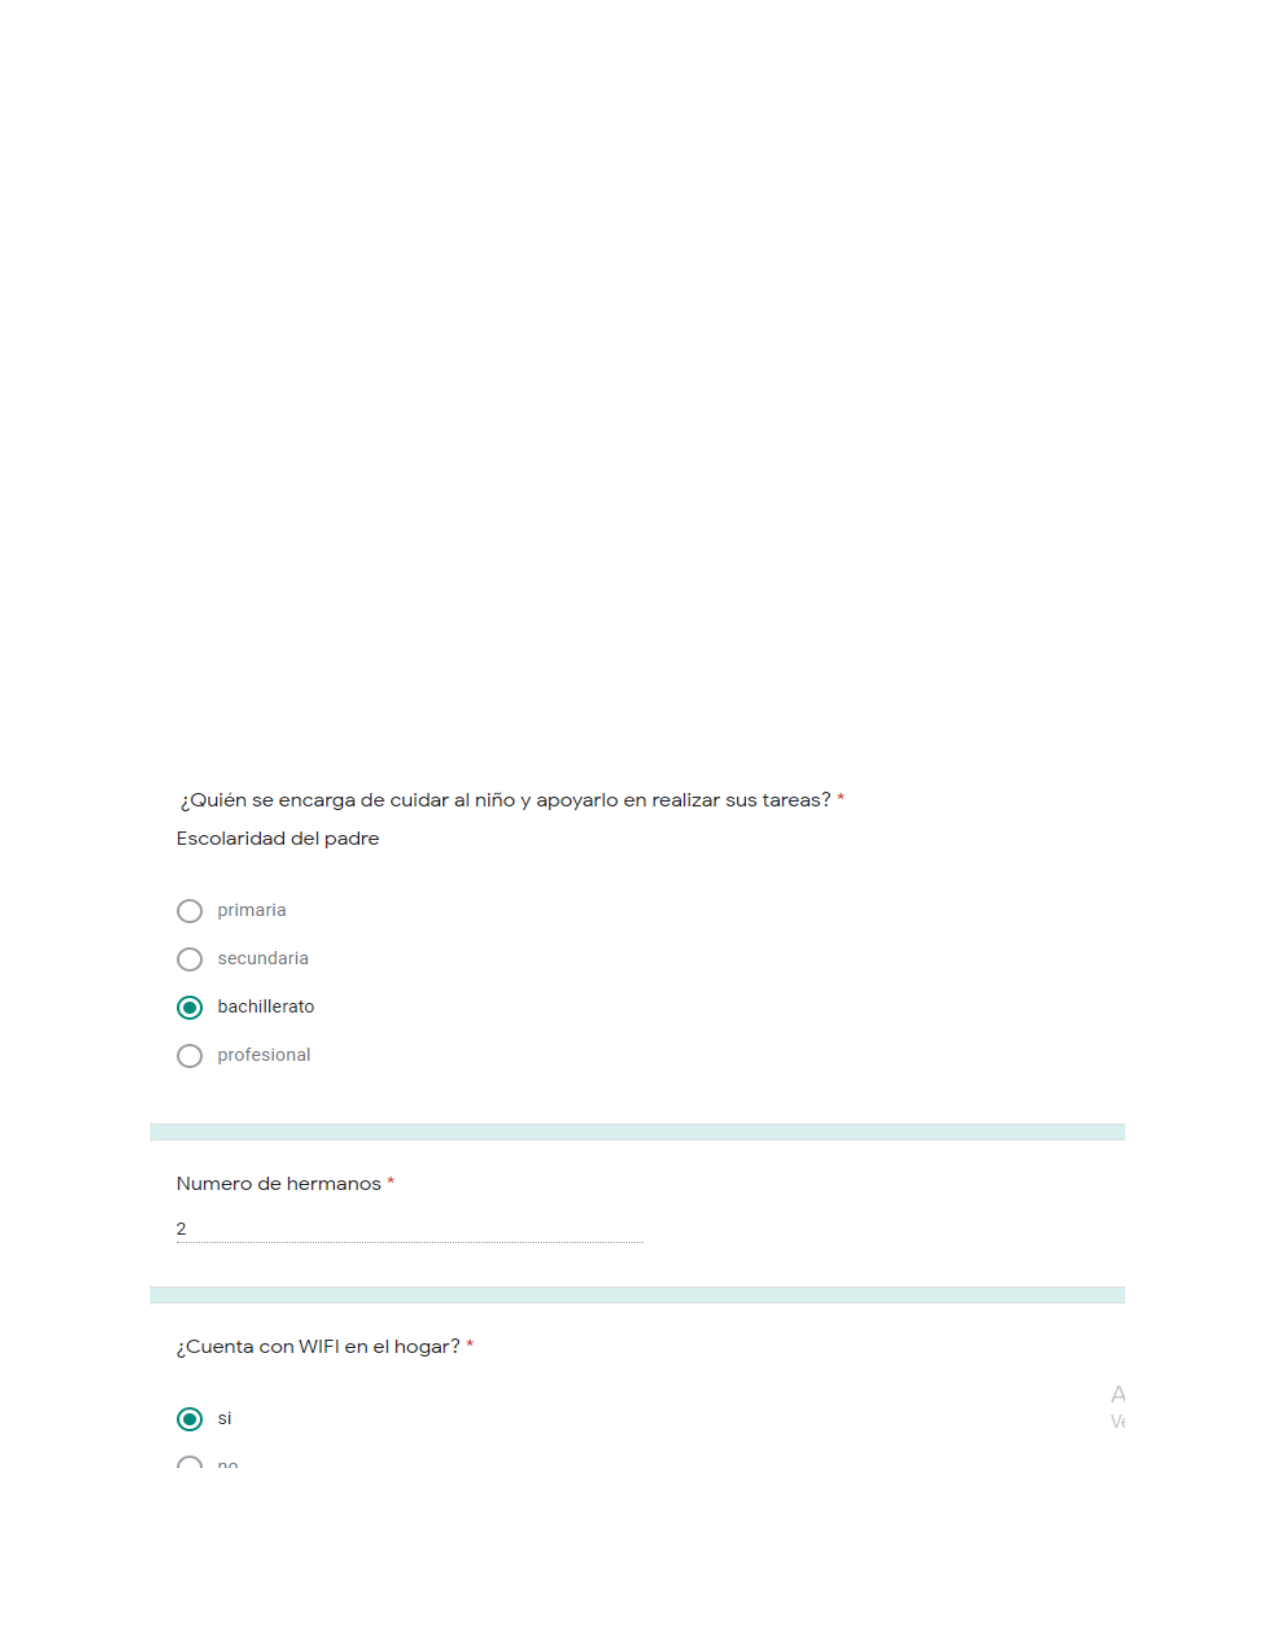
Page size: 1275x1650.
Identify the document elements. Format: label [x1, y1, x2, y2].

picture [150, 770, 1125, 1468]
